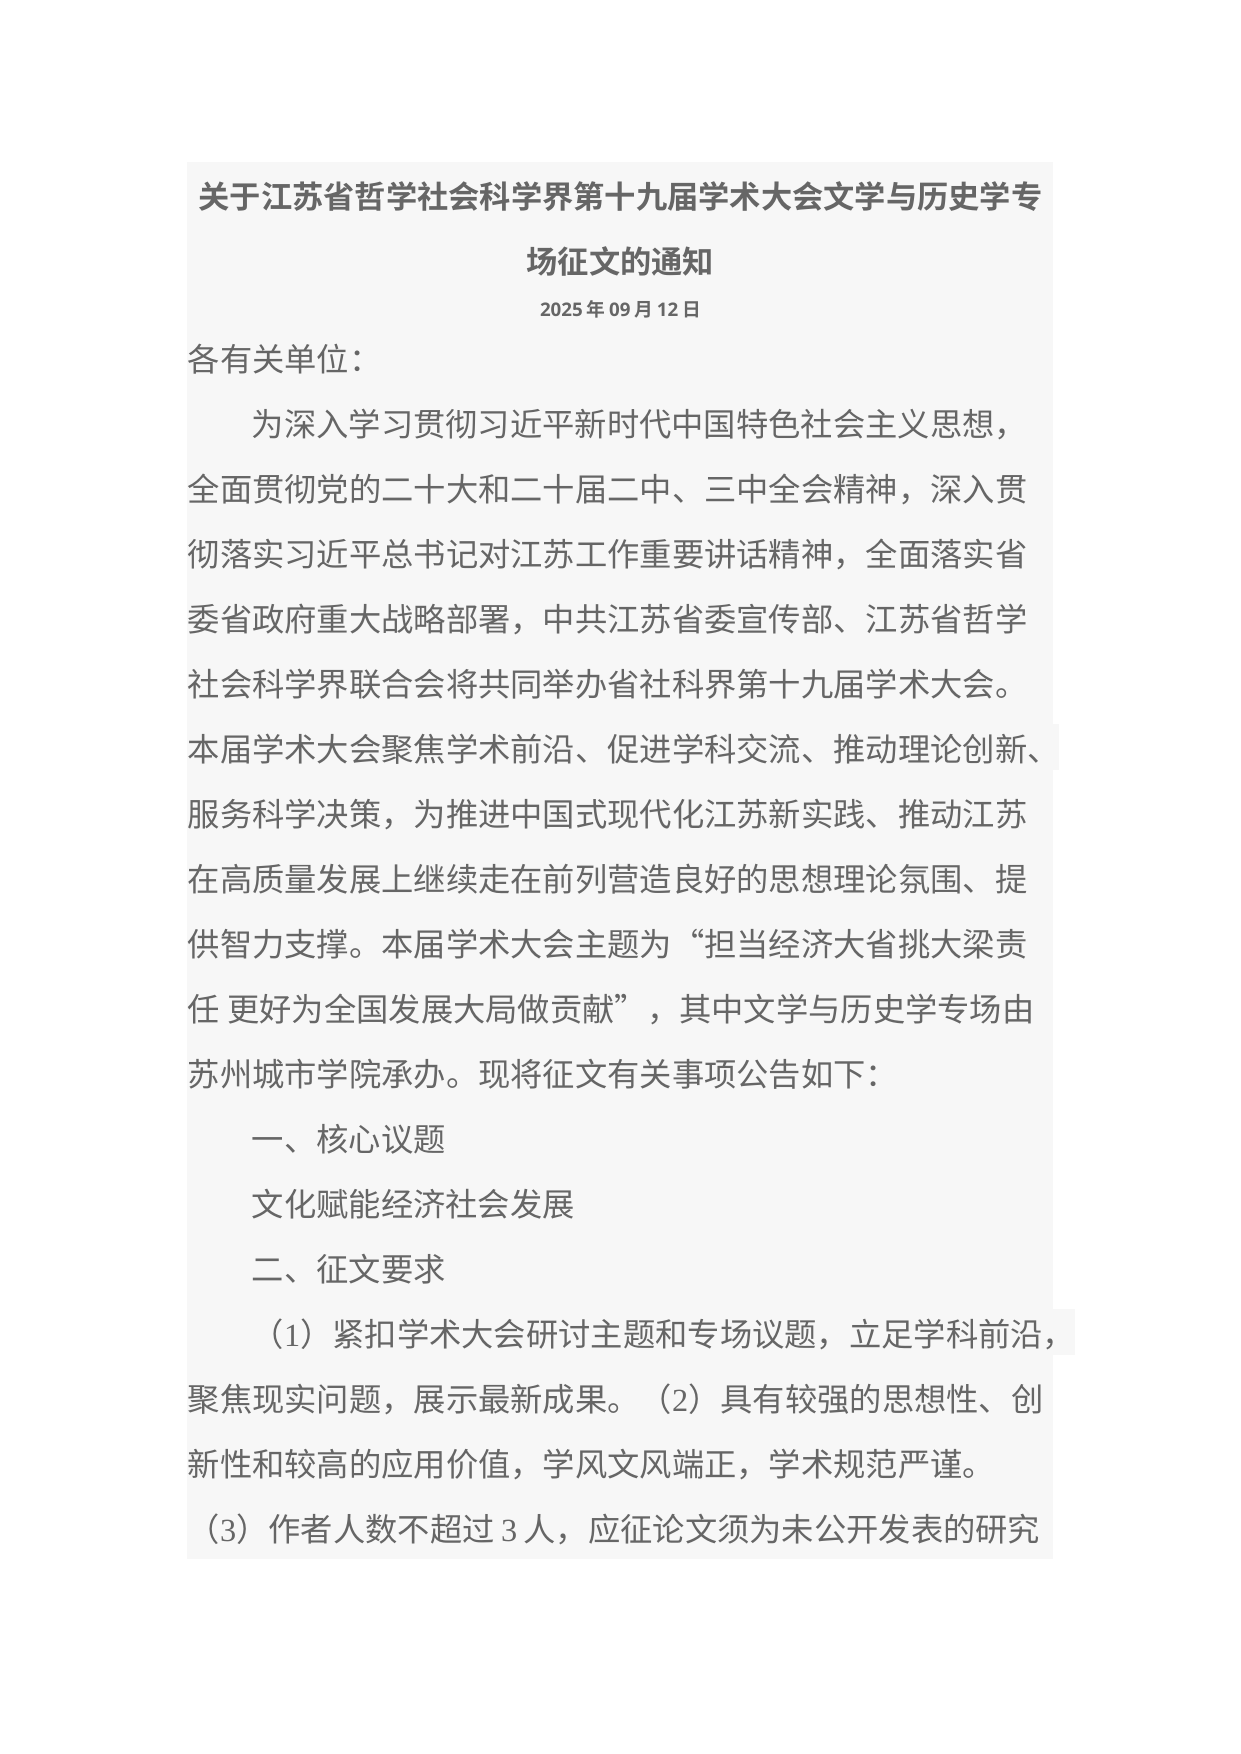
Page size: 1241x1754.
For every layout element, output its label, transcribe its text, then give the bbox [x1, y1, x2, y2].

text 为深入学习贯彻习近平新时代中国特色社会主义思想，全面贯彻党的二十大和二十届二中、三中全会精神，深入贯彻落实习近平总书记对江苏工作重要讲话精神，全面落实省委省政府重大战略部署，中共江苏省委宣传部、江苏省哲学社会科学界联合会将共同举办省社科界第十九届学术大会。本届学术大会聚焦学术前沿、促进学科交流、推动理论创新、服务科学决策，为推进中国式现代化江苏新实践、推动江苏在高质量发展上继续走在前列营造良好的思想理论氛围、提供智力支撑。本届学术大会主题为“担当经济大省挑大梁责任 更好为全国发展大局做贡献”，其中文学与历史学专场由苏州城市学院承办。现将征文有关事项公告如下： [187, 389, 1053, 1104]
text 文化赋能经济社会发展 [187, 1169, 1053, 1234]
subtitle 关于江苏省哲学社会科学界第十九届学术大会文学与历史学专场征文的通知 [187, 162, 1053, 292]
subtitle 2025年09月12日 [187, 292, 1053, 324]
text 二、征文要求 [187, 1234, 1053, 1299]
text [187, 1299, 1053, 1559]
text 一、核心议题 [187, 1104, 1053, 1169]
text 各有关单位： [187, 324, 1053, 389]
